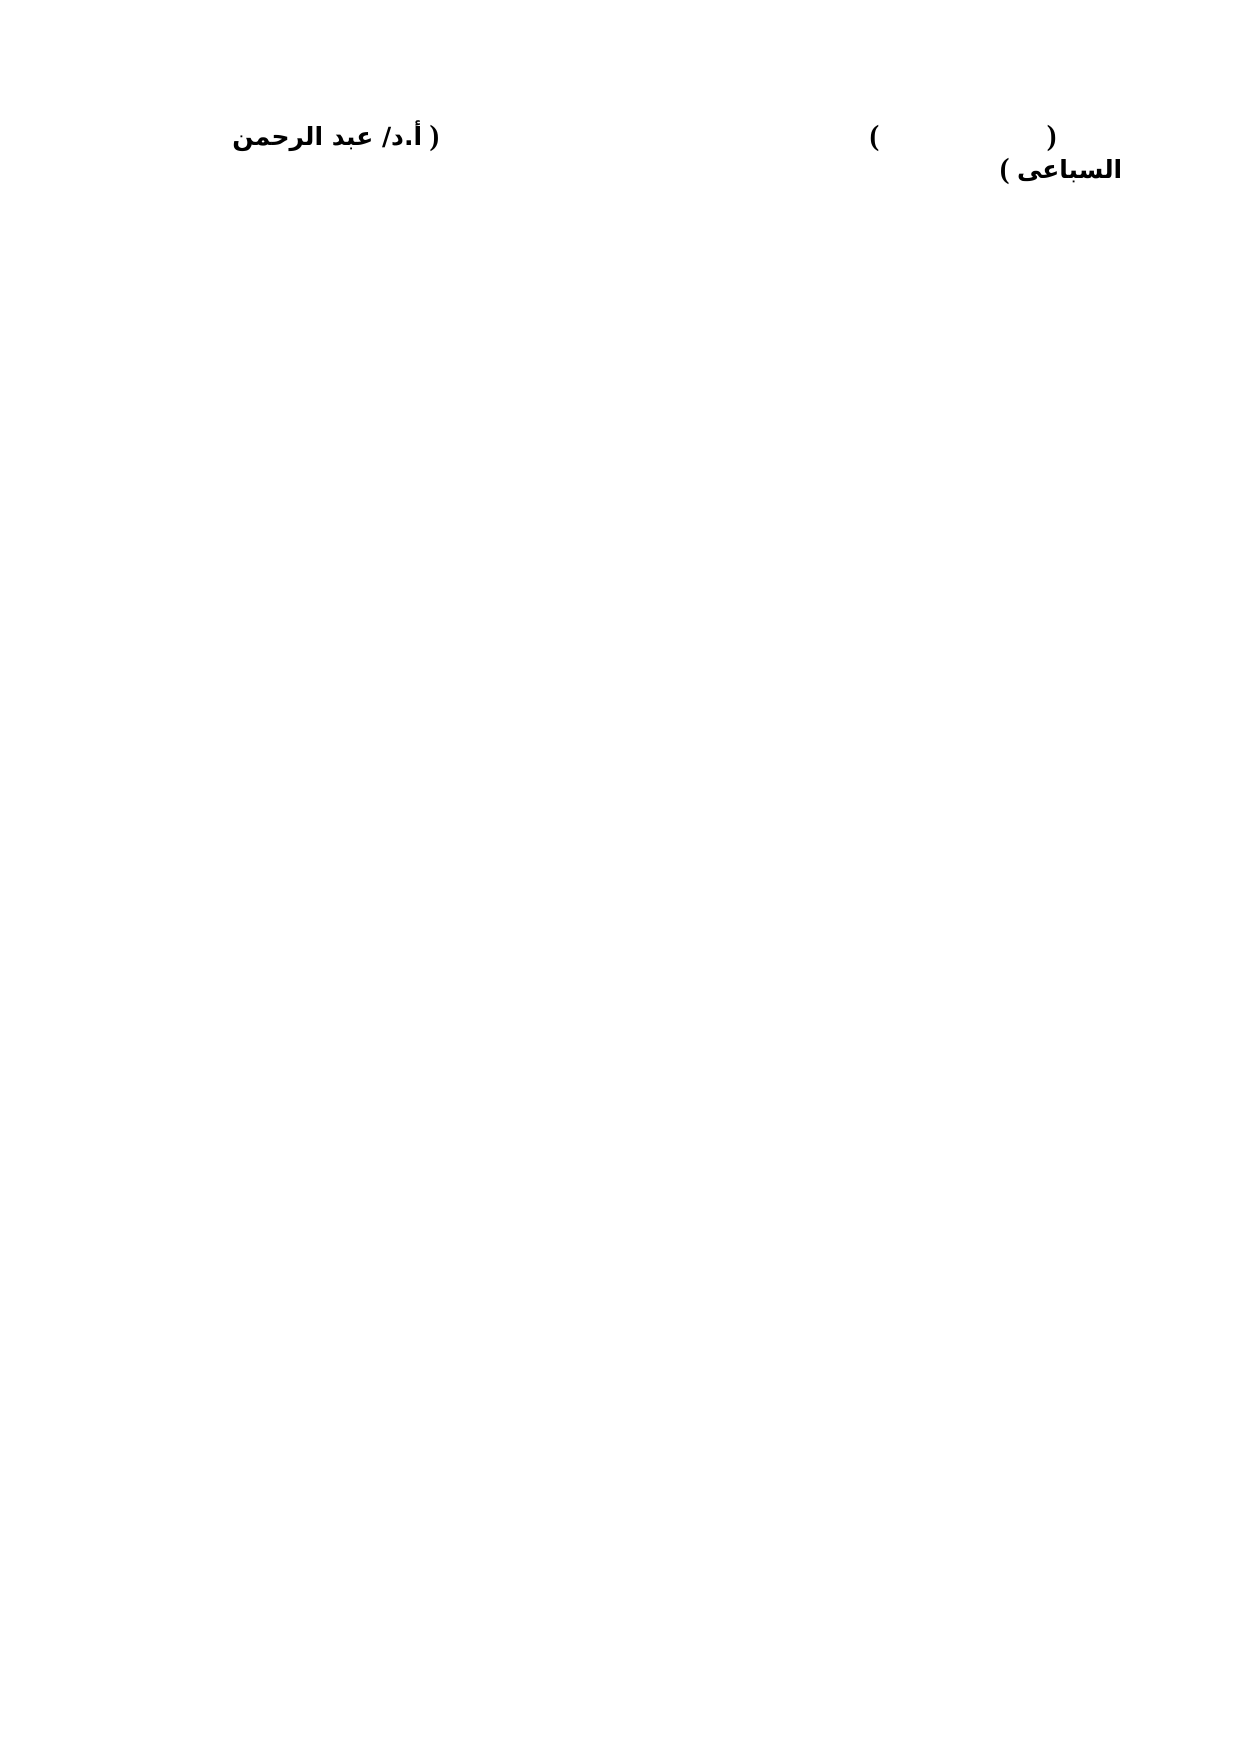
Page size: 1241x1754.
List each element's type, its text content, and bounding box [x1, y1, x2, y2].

text ( ) ( أ.د/ عبد الرحمن السباعى ) [118, 118, 1122, 185]
